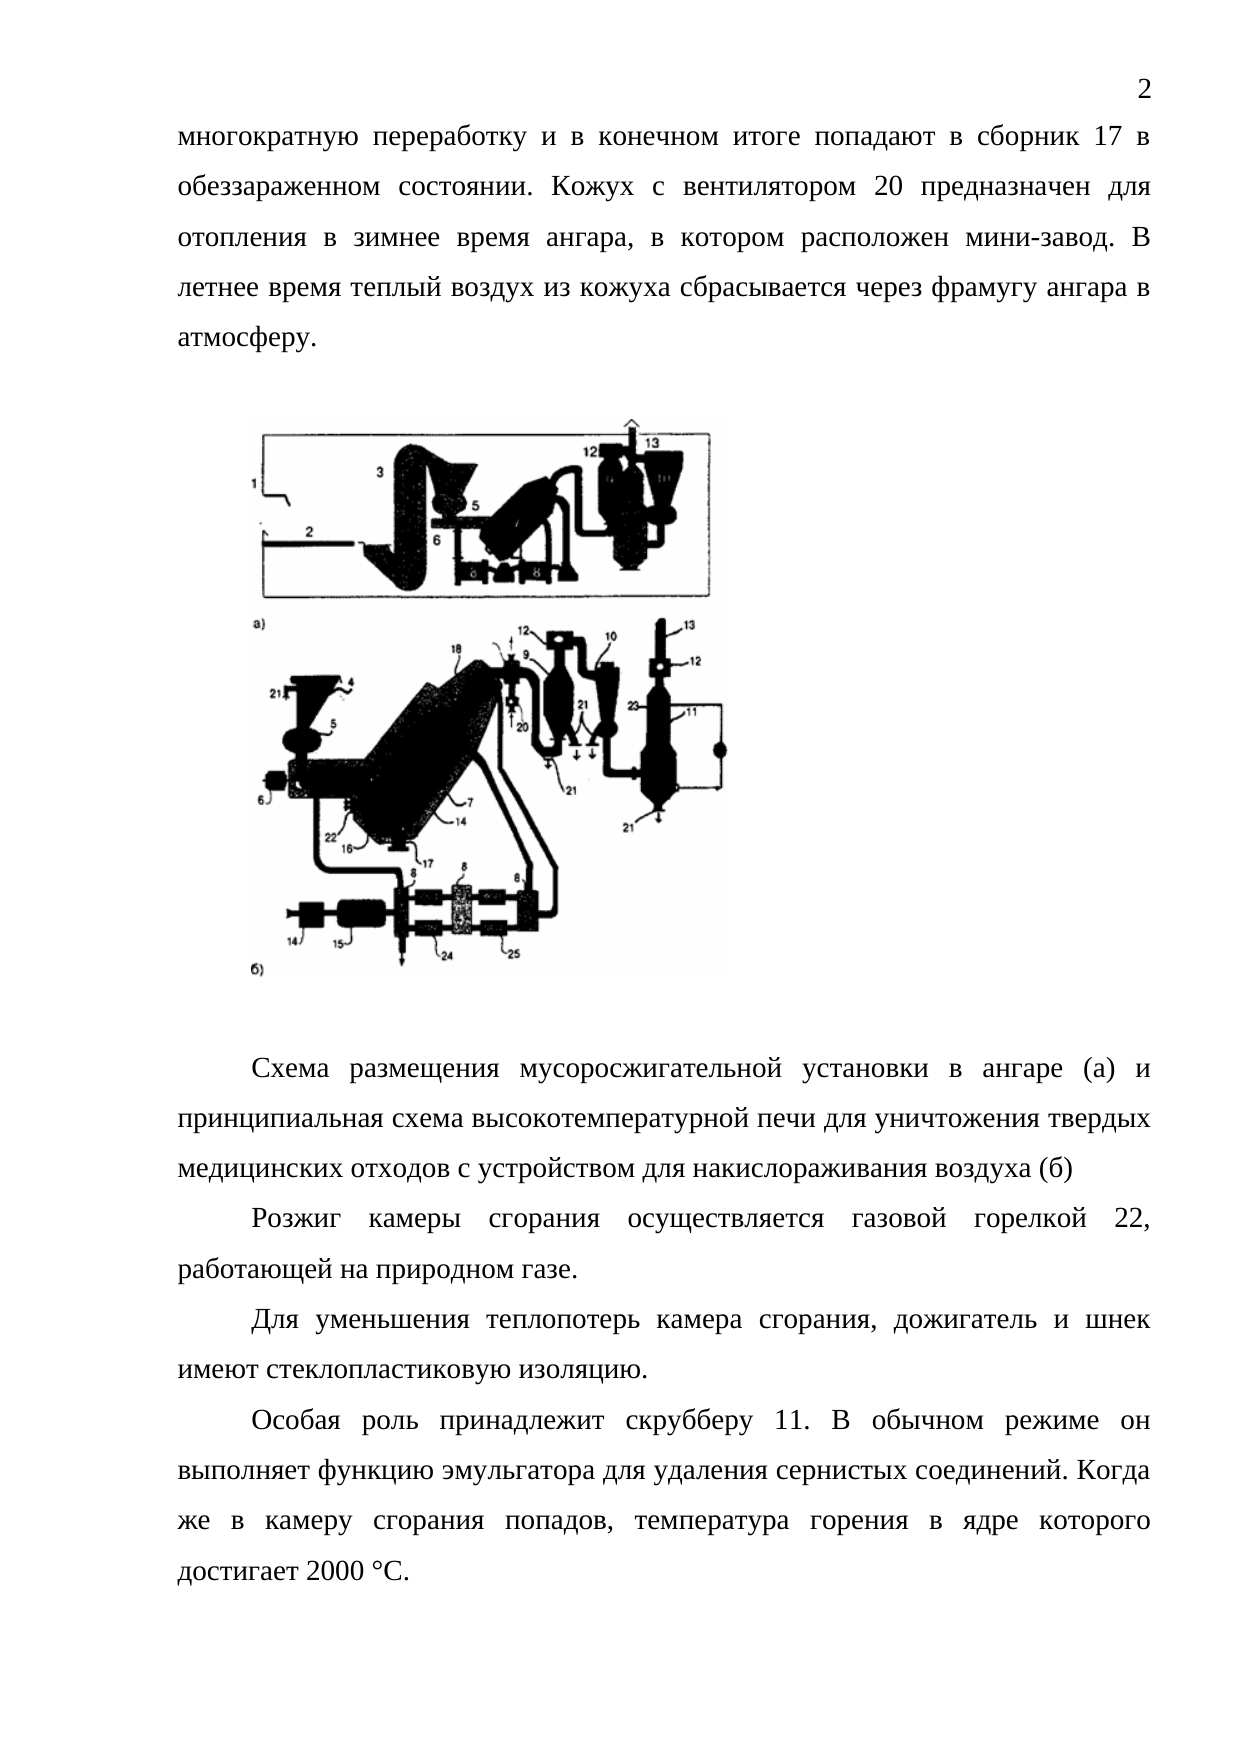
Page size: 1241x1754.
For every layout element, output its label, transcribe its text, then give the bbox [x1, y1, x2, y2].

text Розжиг камеры сгорания осуществляется газовой горелкой 22, работающей на природном газе. [177, 1201, 1152, 1284]
text Схема размещения мусоросжигательной установки в ангаре (а) и принципиальная схема высокотемпературной печи для уничтожения твердых медицинских отходов с устройством для накислораживания воздуха (б) [177, 1050, 1152, 1184]
picture [251, 419, 731, 983]
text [177, 118, 1152, 353]
text Особая роль принадлежит скрубберу 11. В обычном режиме он выполняет функцию эмульгатора для удаления сернистых соединений. Когда же в камеру сгорания попадов, температура горения в ядре которого достигает 2000 °С. [177, 1402, 1152, 1586]
text Для уменьшения теплопотерь камера сгорания, дожигатель и шнек имеют стеклопластиковую изоляцию. [177, 1301, 1152, 1385]
